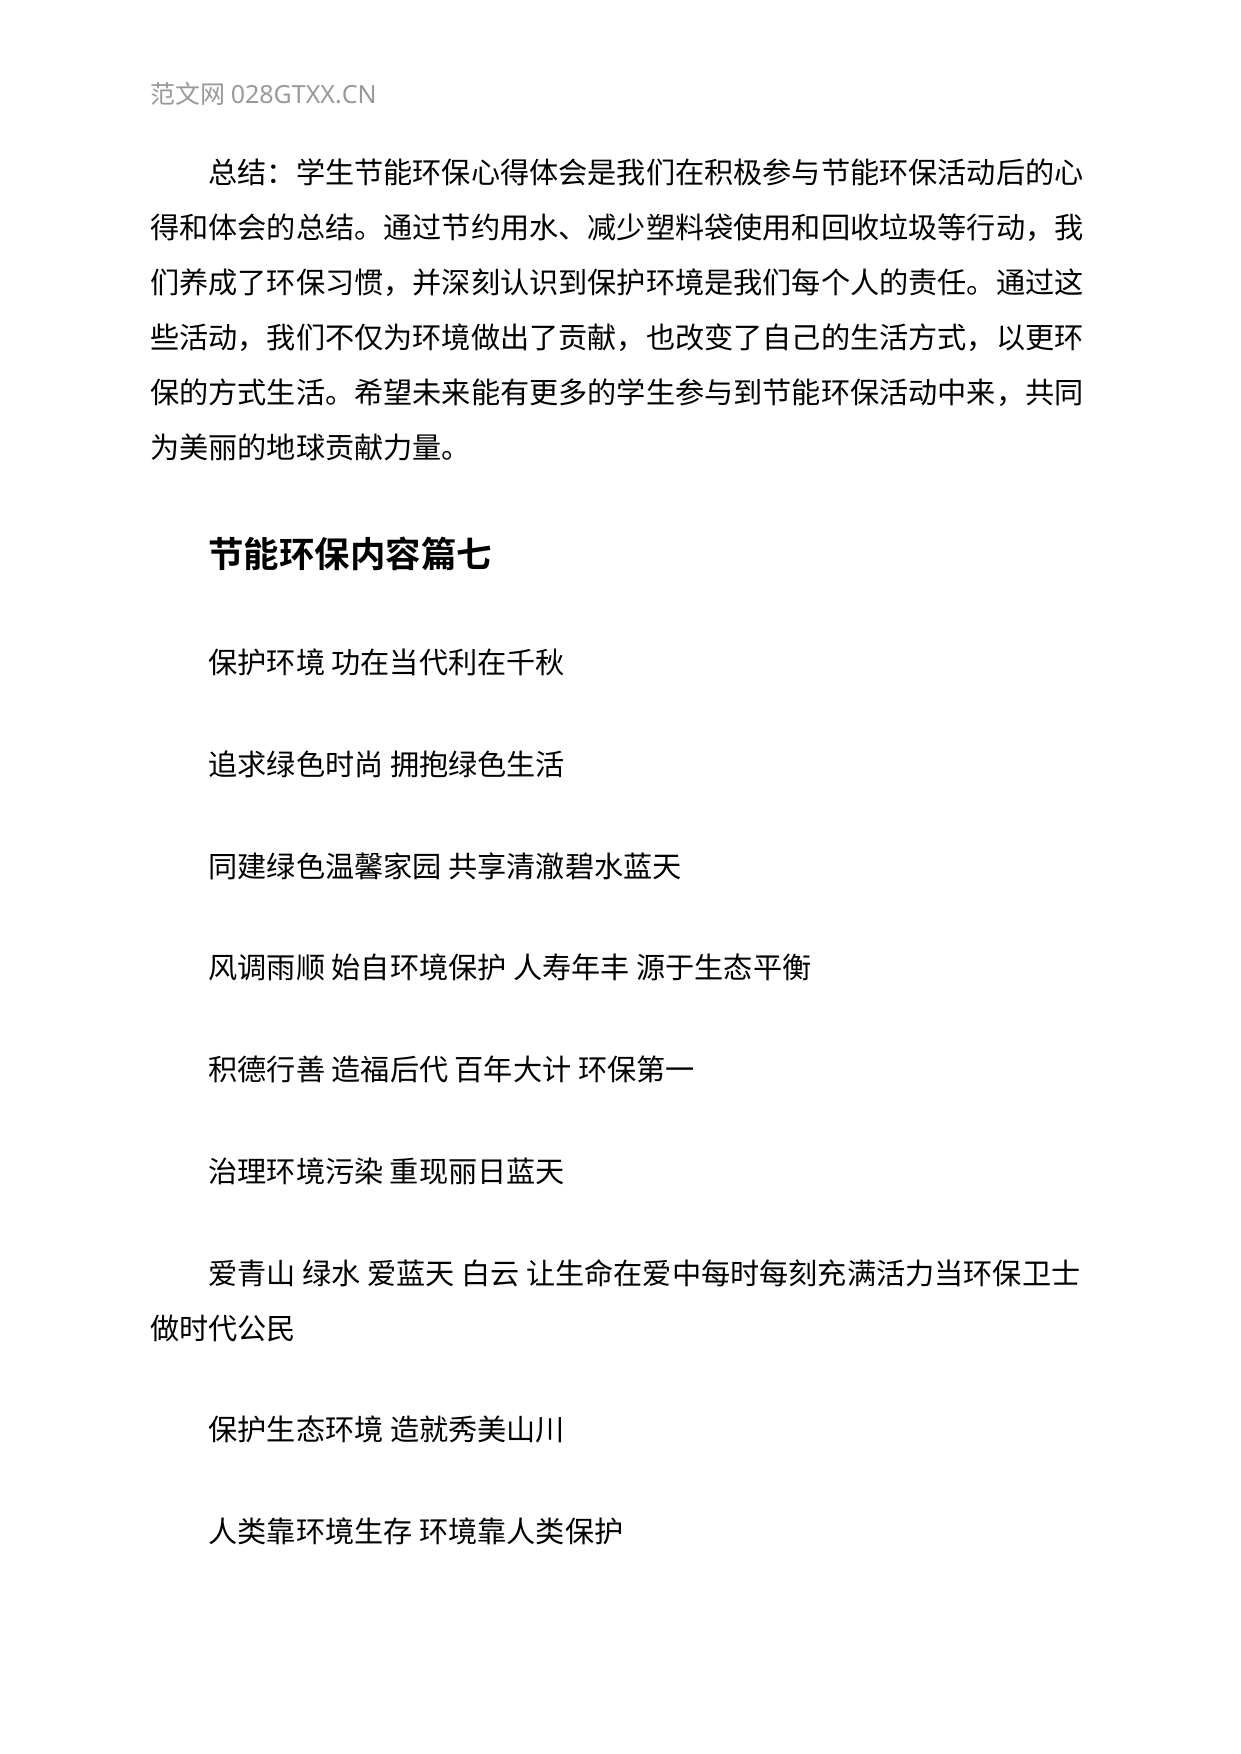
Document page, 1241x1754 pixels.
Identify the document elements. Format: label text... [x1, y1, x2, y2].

text 追求绿色时尚 拥抱绿色生活 [150, 741, 1090, 784]
text 同建绿色温馨家园 共享清澈碧水蓝天 [150, 843, 1090, 886]
text 节能环保内容篇七 [150, 526, 1090, 577]
text 保护生态环境 造就秀美山川 [150, 1407, 1090, 1449]
text 保护环境 功在当代利在千秋 [150, 640, 1090, 682]
text 积德行善 造福后代 百年大计 环保第一 [150, 1047, 1090, 1089]
text 治理环境污染 重现丽日蓝天 [150, 1148, 1090, 1191]
text 人类靠环境生存 环境靠人类保护 [150, 1509, 1090, 1551]
text 总结：学生节能环保心得体会是我们在积极参与节能环保活动后的心得和体会的总结。通过节约用水、减少塑料袋使用和回收垃圾等行动，我们养成了环保习惯，并深刻认识到保护环境是我们每个人的责任。通过这些活动，我们不仅为环境做出了贡献，也改变了自己的生活方式，以更环保的方式生活。希望未来能有更多的学生参与到节能环保活动中来，共同为美丽的地球贡献力量。 [150, 150, 1090, 467]
text 爱青山 绿水 爱蓝天 白云 让生命在爱中每时每刻充满活力当环保卫士 做时代公民 [150, 1250, 1090, 1347]
text 风调雨顺 始自环境保护 人寿年丰 源于生态平衡 [150, 945, 1090, 987]
